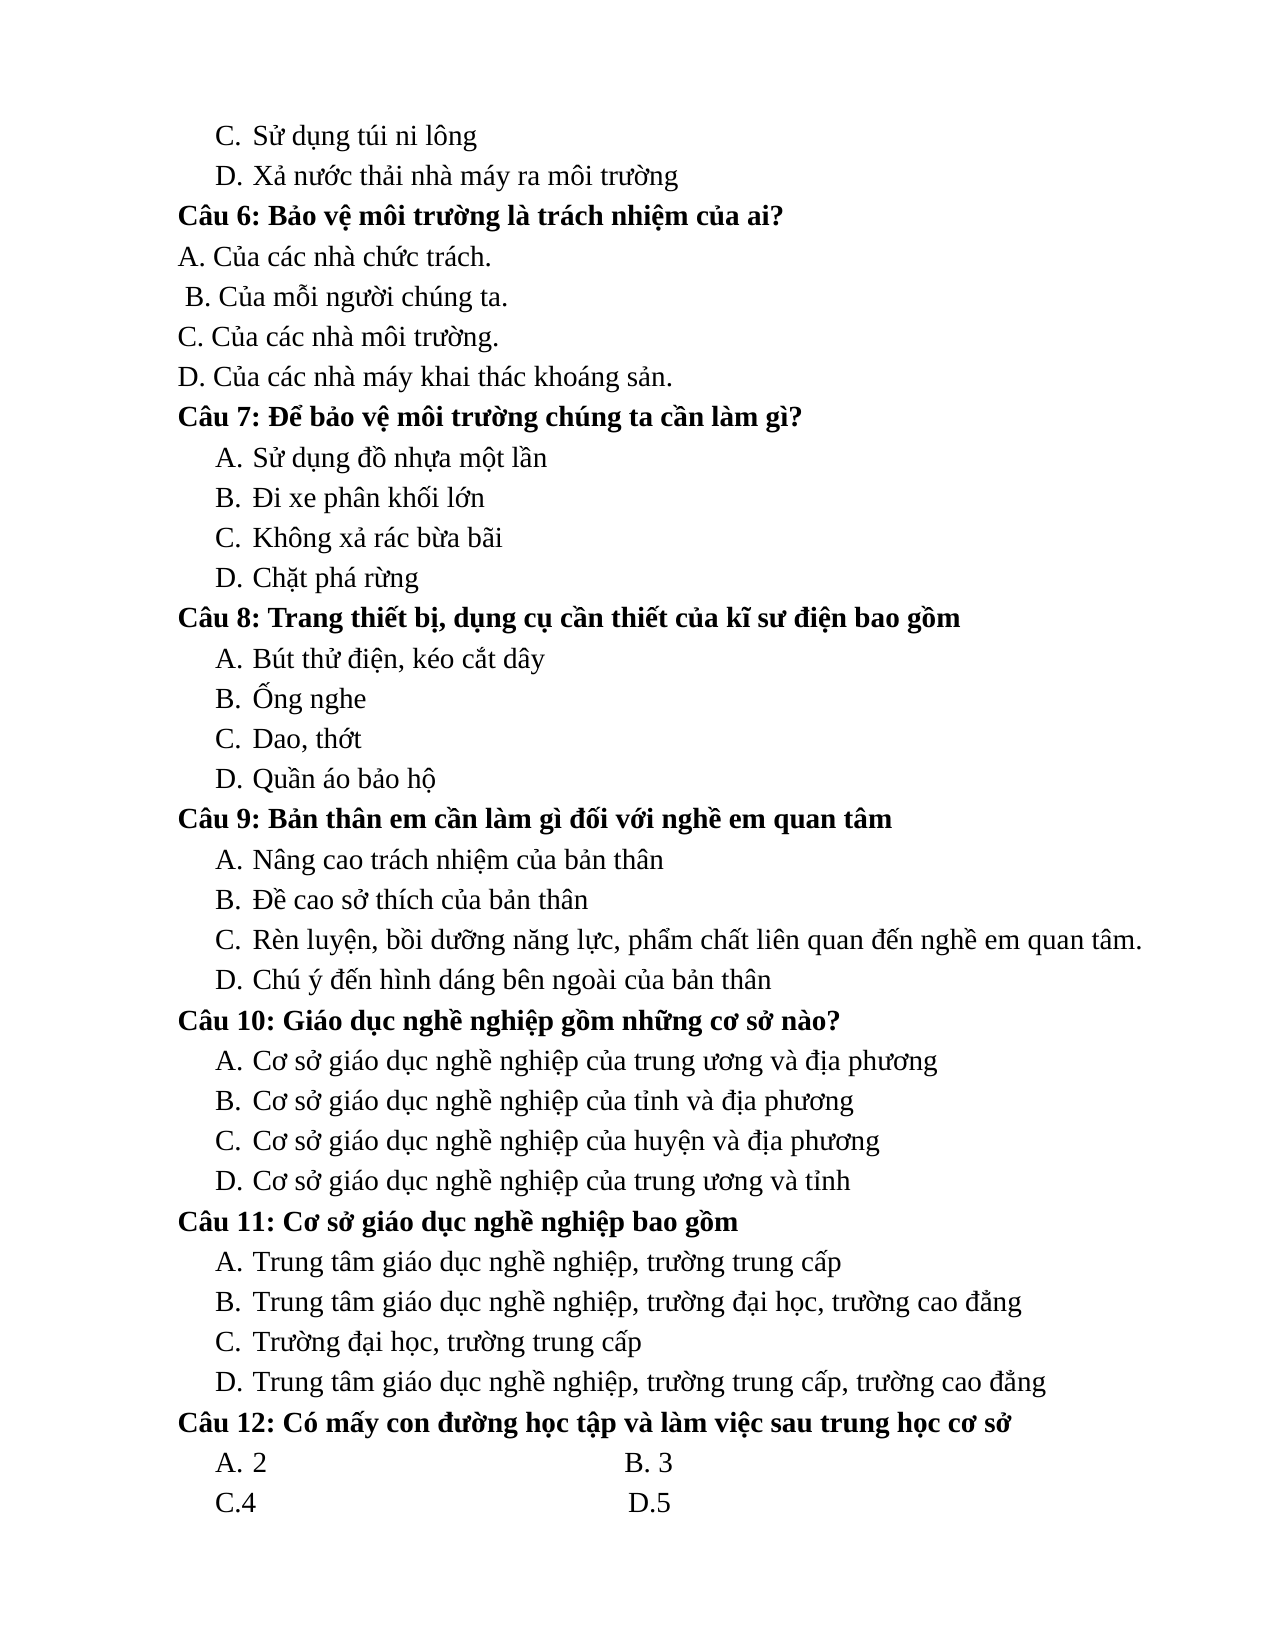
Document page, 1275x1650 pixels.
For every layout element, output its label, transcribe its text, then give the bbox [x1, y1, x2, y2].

list Cơ sở giáo dục nghề nghiệp của huyện và địa phương [215, 1123, 1211, 1157]
text Câu 9: Bản thân em cần làm gì đối với nghề em quan tâm [177, 802, 1211, 835]
list Ống nghe [215, 681, 1211, 714]
list Cơ sở giáo dục nghề nghiệp của trung ương và địa phương [215, 1043, 1211, 1076]
list Quần áo bảo hộ [215, 761, 1211, 795]
list Đi xe phân khối lớn [215, 480, 1211, 513]
list Chặt phá rừng [215, 560, 1211, 594]
list Dao, thớt [215, 721, 1211, 755]
list Rèn luyện, bồi dưỡng năng lực, phẩm chất liên quan đến nghề em quan tâm. [215, 922, 1211, 956]
list 2 B. 3 [215, 1445, 1211, 1478]
list Đề cao sở thích của bản thân [215, 882, 1211, 916]
text Câu 12: Có mấy con đường học tập và làm việc sau trung học cơ sở [177, 1405, 1211, 1438]
text B. Của mỗi người chúng ta. [177, 279, 1211, 312]
list Trường đại học, trường trung cấp [215, 1324, 1211, 1358]
text C.4 D.5 [215, 1485, 1211, 1519]
list Cơ sở giáo dục nghề nghiệp của trung ương và tỉnh [215, 1163, 1211, 1197]
list Nâng cao trách nhiệm của bản thân [215, 842, 1211, 875]
list Sử dụng đồ nhựa một lần [215, 440, 1211, 473]
list Không xả rác bừa bãi [215, 520, 1211, 554]
list Trung tâm giáo dục nghề nghiệp, trường đại học, trường cao đẳng [215, 1284, 1211, 1318]
list Trung tâm giáo dục nghề nghiệp, trường trung cấp [215, 1244, 1211, 1277]
text Câu 6: Bảo vệ môi trường là trách nhiệm của ai? [177, 198, 1211, 232]
text Câu 11: Cơ sở giáo dục nghề nghiệp bao gồm [177, 1204, 1211, 1237]
list Sử dụng túi ni lông [215, 118, 1211, 152]
list Bút thử điện, kéo cắt dây [215, 641, 1211, 674]
text D. Của các nhà máy khai thác khoáng sản. [177, 359, 1211, 393]
text A. Của các nhà chức trách. [177, 239, 1211, 272]
list Cơ sở giáo dục nghề nghiệp của tỉnh và địa phương [215, 1083, 1211, 1117]
text Câu 8: Trang thiết bị, dụng cụ cần thiết của kĩ sư điện bao gồm [177, 601, 1211, 634]
list Xả nước thải nhà máy ra môi trường [215, 158, 1211, 192]
list Chú ý đến hình dáng bên ngoài của bản thân [215, 962, 1211, 996]
text Câu 7: Để bảo vệ môi trường chúng ta cần làm gì? [177, 399, 1211, 433]
text Câu 10: Giáo dục nghề nghiệp gồm những cơ sở nào? [177, 1003, 1211, 1036]
text C. Của các nhà môi trường. [177, 319, 1211, 353]
list Trung tâm giáo dục nghề nghiệp, trường trung cấp, trường cao đẳng [215, 1364, 1211, 1398]
